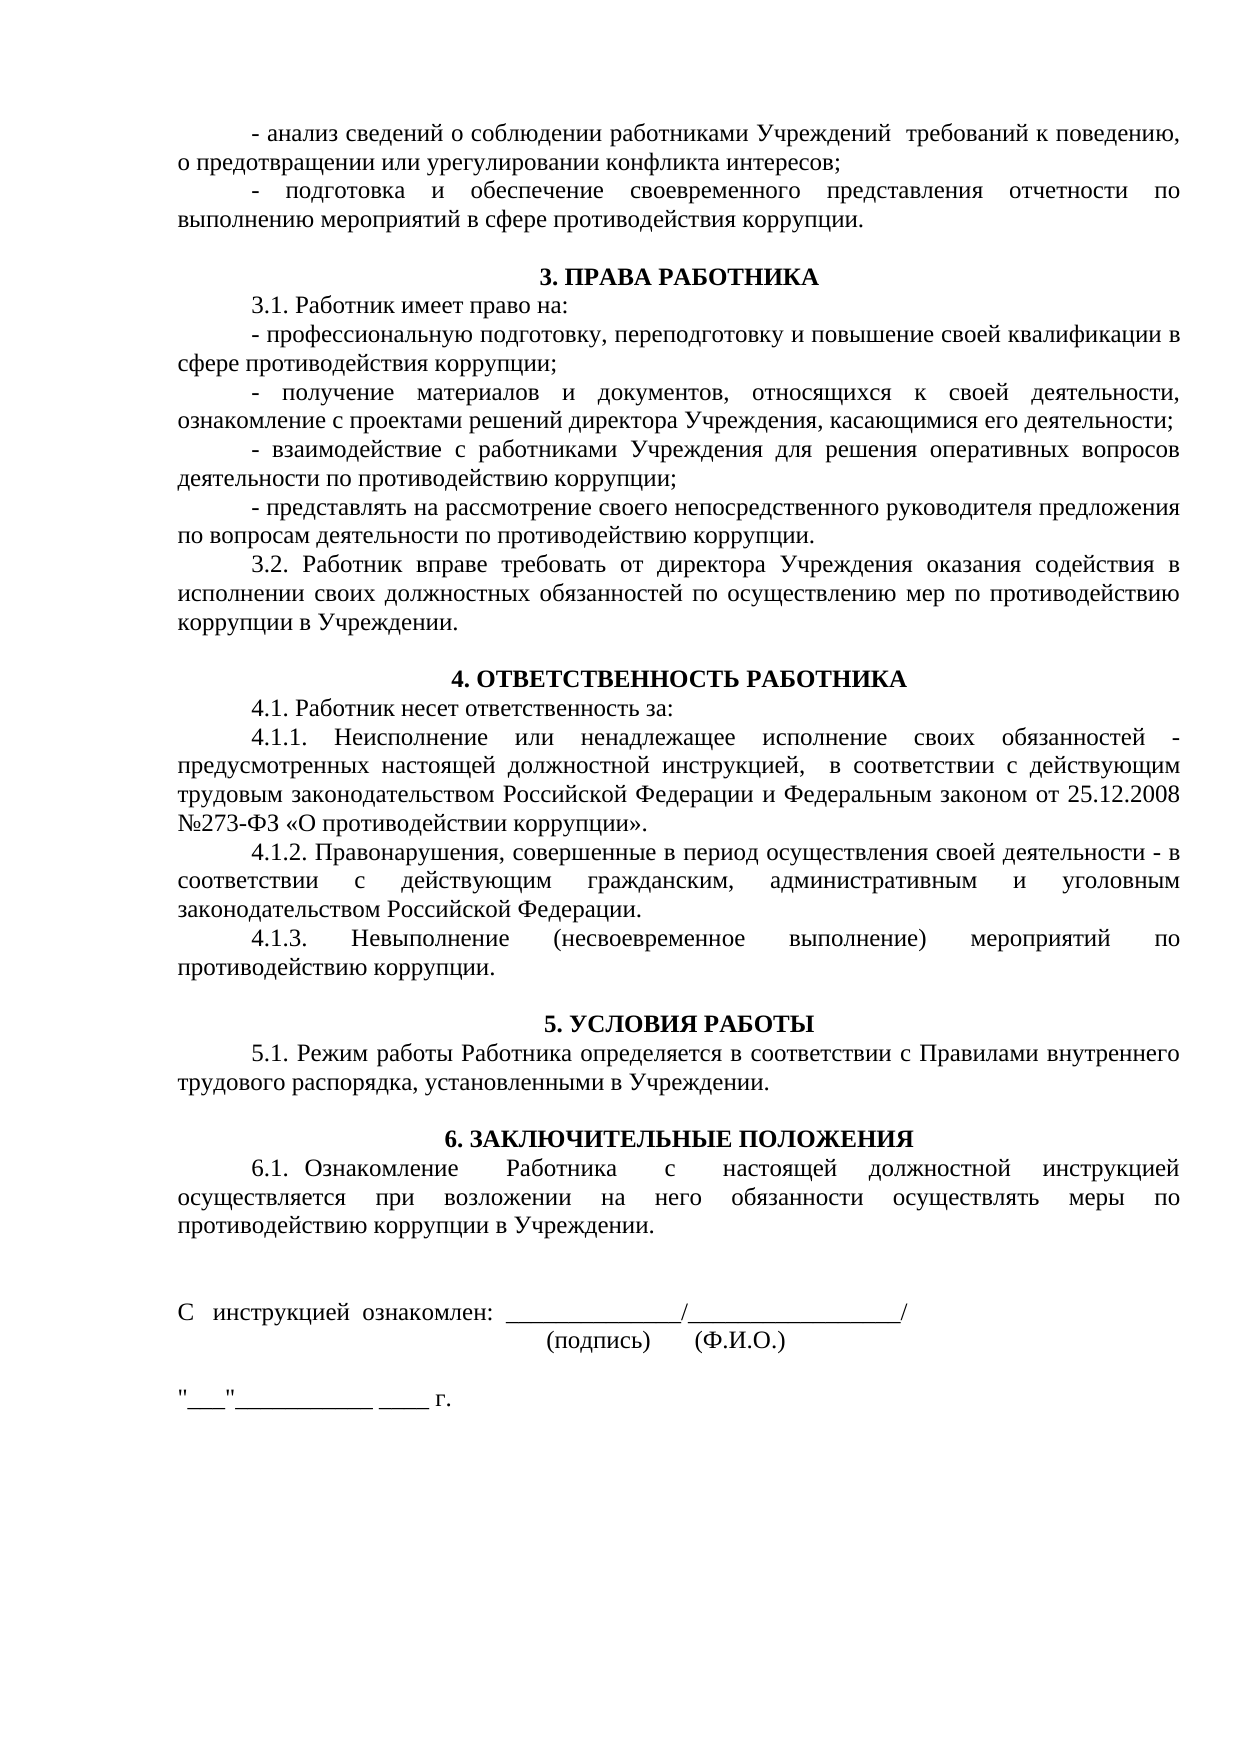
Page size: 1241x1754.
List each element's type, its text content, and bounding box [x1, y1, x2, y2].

text С инструкцией ознакомлен: ______________/_________________/ [177, 1297, 1181, 1326]
text 3. ПРАВА РАБОТНИКА [177, 262, 1181, 291]
text - профессиональную подготовку, переподготовку и повышение своей квалификации в сфере противодействия коррупции; [177, 319, 1181, 377]
text "___"___________ ____ г. [177, 1383, 1181, 1412]
text - представлять на рассмотрение своего непосредственного руководителя предложения по вопросам деятельности по противодействию коррупции. [177, 492, 1181, 549]
text 6. ЗАКЛЮЧИТЕЛЬНЫЕ ПОЛОЖЕНИЯ [177, 1124, 1181, 1153]
text (подпись) (Ф.И.О.) [177, 1326, 1181, 1354]
text 3.2. Работник вправе требовать от директора Учреждения оказания содействия в исполнении своих должностных обязанностей по осуществлению мер по противодействию коррупции в Учреждении. [177, 549, 1181, 636]
text 4. ОТВЕТСТВЕННОСТЬ РАБОТНИКА [177, 664, 1181, 693]
text - анализ сведений о соблюдении работниками Учреждений требований к поведению, о предотвращении или урегулировании конфликта интересов; [177, 118, 1181, 176]
text 3.1. Работник имеет право на: [177, 291, 1181, 319]
text 6.1. Ознакомление Работника с настоящей должностной инструкцией осуществляется при возложении на него обязанности осуществлять меры по противодействию коррупции в Учреждении. [177, 1153, 1181, 1239]
text - взаимодействие с работниками Учреждения для решения оперативных вопросов деятельности по противодействию коррупции; [177, 434, 1181, 492]
text 4.1.3. Невыполнение (несвоевременное выполнение) мероприятий по противодействию коррупции. [177, 923, 1181, 981]
text 4.1.2. Правонарушения, совершенные в период осуществления своей деятельности - в соответствии с действующим гражданским, административным и уголовным законодательством Российской Федерации. [177, 837, 1181, 923]
text 5. УСЛОВИЯ РАБОТЫ [177, 1009, 1181, 1038]
text 4.1.1. Неисполнение или ненадлежащее исполнение своих обязанностей - предусмотренных настоящей должностной инструкцией, в соответствии с действующим трудовым законодательством Российской Федерации и Федеральным законом от 25.12.2008 №273-ФЗ «О противодействии коррупции». [177, 722, 1181, 837]
text - получение материалов и документов, относящихся к своей деятельности, ознакомление с проектами решений директора Учреждения, касающимися его деятельности; [177, 377, 1181, 434]
text 5.1. Режим работы Работника определяется в соответствии с Правилами внутреннего трудового распорядка, установленными в Учреждении. [177, 1038, 1181, 1096]
text - подготовка и обеспечение своевременного представления отчетности по выполнению мероприятий в сфере противодействия коррупции. [177, 176, 1181, 233]
text 4.1. Работник несет ответственность за: [177, 693, 1181, 722]
